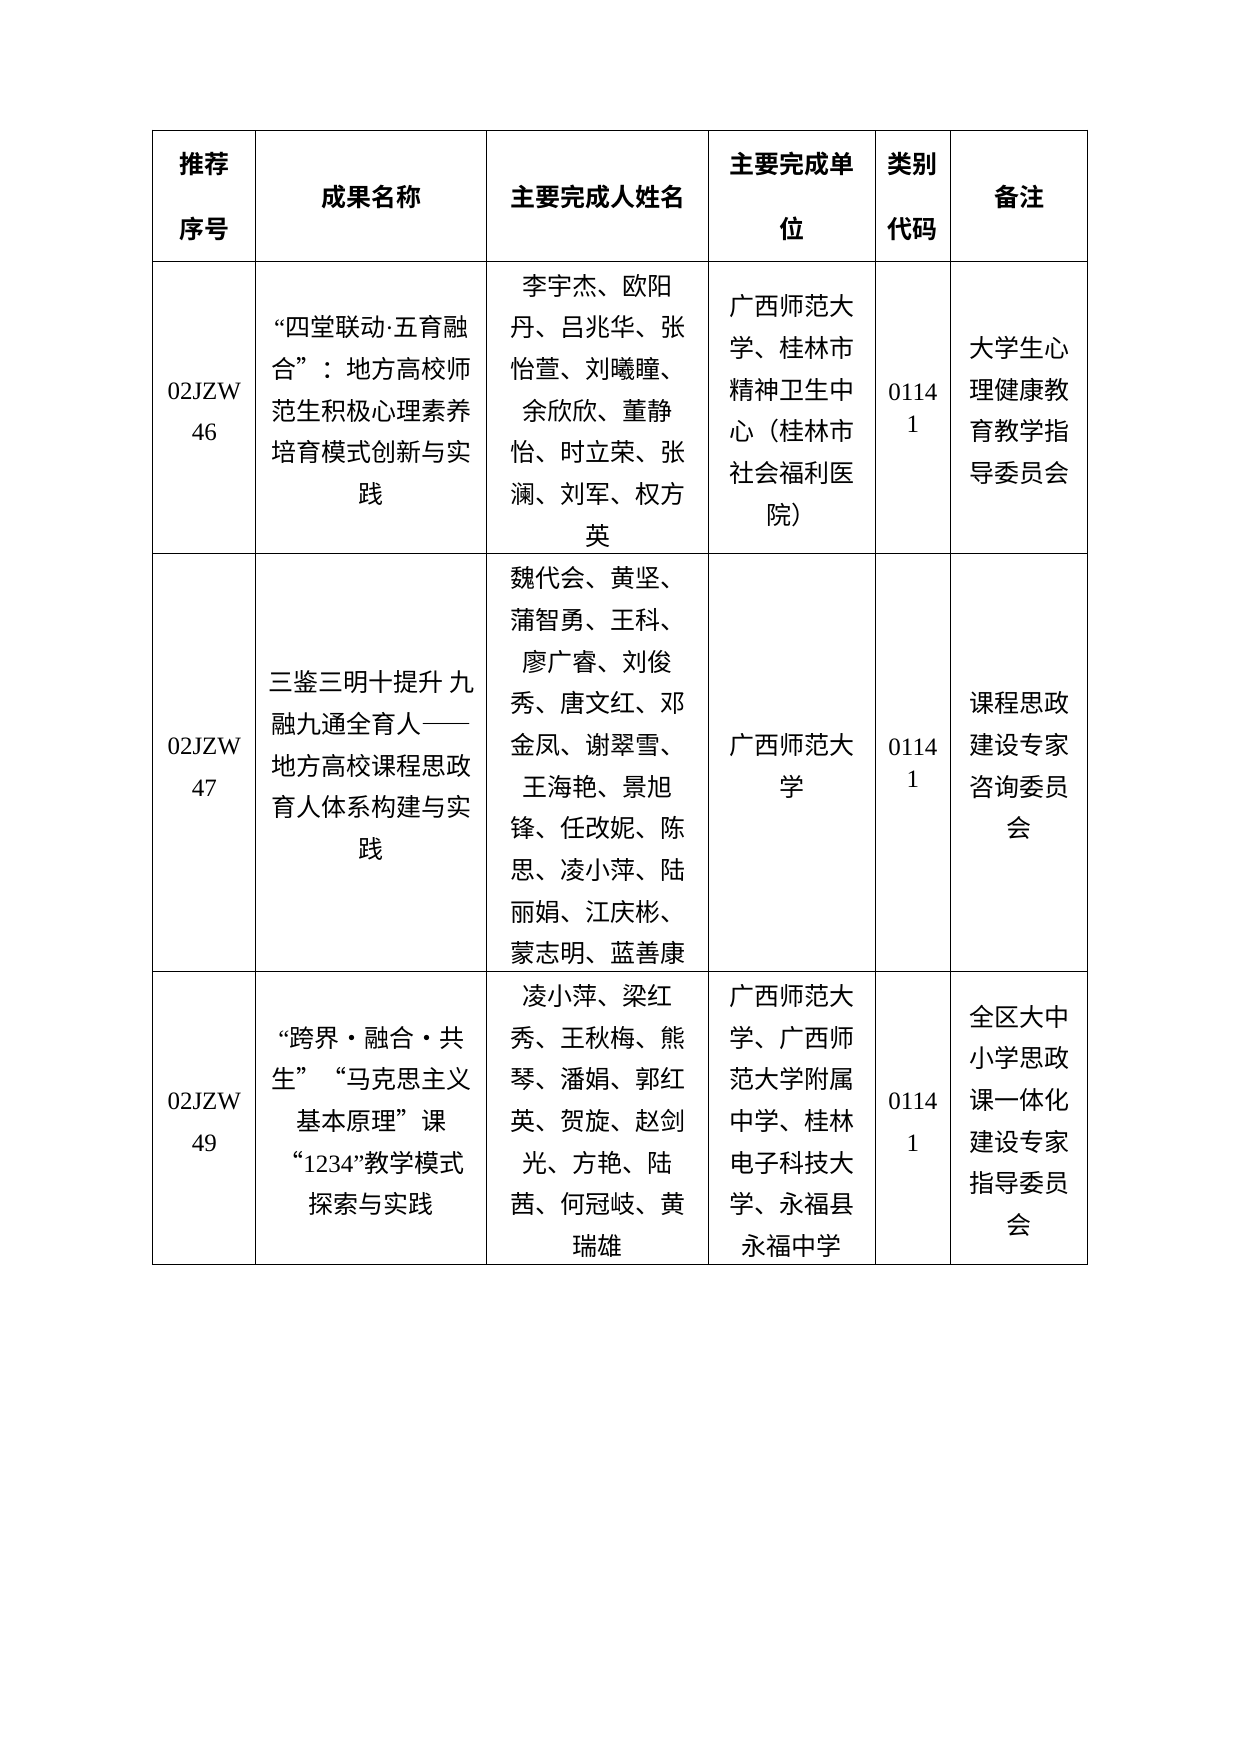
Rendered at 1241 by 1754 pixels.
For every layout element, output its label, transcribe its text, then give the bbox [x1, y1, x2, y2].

table_cell 凌小萍、梁红秀、王秋梅、熊琴、潘娟、郭红英、贺旋、赵剑光、方艳、陆茜、何冠岐、黄瑞雄 [487, 972, 708, 1264]
table_cell 魏代会、黄坚、蒲智勇、王科、廖广睿、刘俊秀、唐文红、邓金凤、谢翠雪、王海艳、景旭锋、任改妮、陈思、凌小萍、陆丽娟、江庆彬、蒙志明、蓝善康 [487, 554, 708, 971]
table_cell 广西师范大学、桂林市精神卫生中心（桂林市社会福利医院） [709, 262, 875, 553]
table_header 主要完成人姓名 [487, 131, 708, 261]
table_cell 全区大中小学思政课一体化建设专家指导委员会 [951, 972, 1087, 1264]
table_cell 广西师范大学 [709, 554, 875, 971]
table_cell 01141 [876, 262, 950, 553]
table_header 成果名称 [256, 131, 486, 261]
table_cell 三鉴三明十提升 九融九通全育人——地方高校课程思政育人体系构建与实践 [256, 554, 486, 971]
table_cell 02JZW49 [153, 972, 255, 1264]
table_cell “四堂联动·五育融合”：地方高校师范生积极心理素养培育模式创新与实践 [256, 262, 486, 553]
table_cell 01141 [876, 554, 950, 971]
table_cell 大学生心理健康教育教学指导委员会 [951, 262, 1087, 553]
table_header 类别代码 [876, 131, 950, 261]
table_header 推荐 序号 [153, 131, 255, 261]
table_cell 课程思政建设专家咨询委员会 [951, 554, 1087, 971]
table_cell 李宇杰、欧阳丹、吕兆华、张怡萱、刘曦瞳、余欣欣、董静怡、时立荣、张澜、刘军、权方英 [487, 262, 708, 553]
table_header 主要完成单位 [709, 131, 875, 261]
table_cell “跨界•融合•共生”“马克思主义基本原理”课“1234”教学模式探索与实践 [256, 972, 486, 1264]
table_cell 广西师范大学、广西师范大学附属中学、桂林电子科技大学、永福县永福中学 [709, 972, 875, 1264]
table_cell 02JZW46 [153, 262, 255, 553]
table_header 备注 [951, 131, 1087, 261]
table_cell 01141 [876, 972, 950, 1264]
table_cell 02JZW47 [153, 554, 255, 971]
